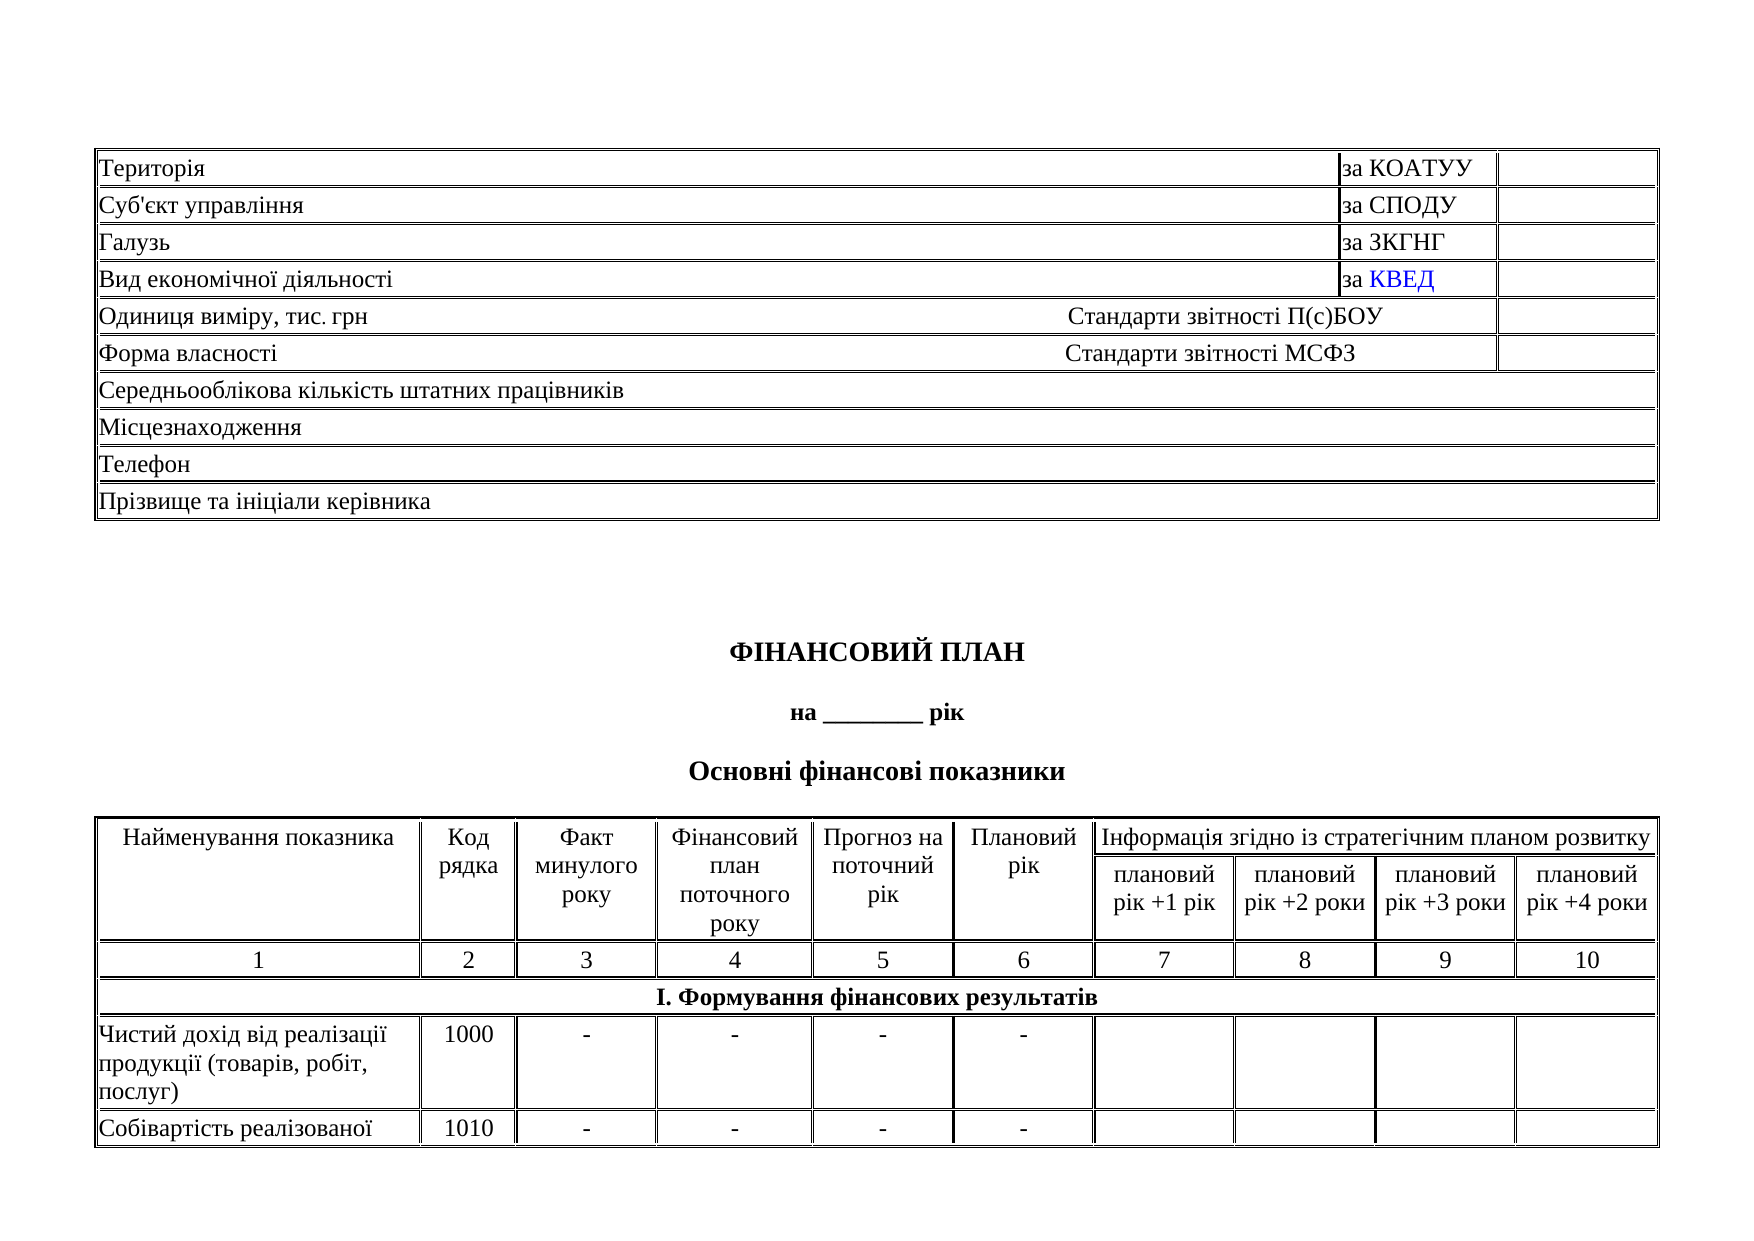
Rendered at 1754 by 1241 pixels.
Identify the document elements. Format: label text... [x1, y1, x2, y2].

table_cell за ЗКГНГ [1341, 225, 1496, 258]
table_header Найменування показника [98, 819, 421, 939]
table_cell [1235, 1111, 1375, 1145]
table_cell Одиниця виміру, тис. грн Стандарти звітності П(с)БОУ [96, 296, 1498, 332]
table_cell 5 [814, 943, 952, 976]
table_cell плановий рік +4 роки [1517, 853, 1657, 939]
table_cell Територія [98, 151, 1339, 184]
table_cell Суб'єкт управління [98, 185, 1338, 222]
table_cell 10 [1517, 939, 1657, 976]
table_cell [1517, 1013, 1657, 1108]
table_cell Вид економічної діяльності [98, 259, 1338, 296]
table_cell [1498, 222, 1658, 258]
table_cell [1499, 185, 1657, 222]
table_cell - [955, 1017, 1092, 1108]
table_header Інформація згідно із стратегічним планом розвитку [1094, 819, 1657, 853]
table_cell [1096, 1017, 1233, 1108]
table_cell Місцезнаходження [98, 406, 1657, 443]
table_cell за КОАТУУ [1339, 151, 1498, 184]
text ФІНАНСОВИЙ ПЛАН [88, 635, 1665, 667]
table_cell 8 [1236, 943, 1374, 976]
table_cell 6 [955, 943, 1092, 976]
table_cell [1377, 1017, 1514, 1108]
table_cell плановий рік +1 рік [1096, 857, 1233, 939]
table_cell 7 [1096, 943, 1233, 976]
table_cell [1499, 333, 1657, 369]
table_header Плановий рік [953, 818, 1094, 939]
table_cell Галузь [96, 222, 1339, 258]
table_cell 4 [658, 943, 811, 976]
table_cell - [518, 1017, 655, 1108]
table_cell - [658, 1017, 811, 1108]
table_cell [1375, 1111, 1516, 1145]
table_cell [1516, 1108, 1658, 1145]
table_cell [1498, 151, 1657, 184]
table_cell 2 [422, 943, 514, 976]
table_header Прогноз на поточний рік [813, 819, 953, 939]
table_cell [1499, 259, 1657, 296]
table_cell Форма власності Стандарти звітності МСФЗ [98, 333, 1496, 369]
table_cell плановий рік +3 роки [1377, 857, 1514, 939]
table_cell - [814, 1017, 952, 1108]
table_cell за СПОДУ [1341, 188, 1496, 222]
table_cell - [953, 1108, 1094, 1145]
table_cell плановий рік +2 роки [1236, 857, 1374, 939]
table_cell 1010 [421, 1108, 516, 1145]
table_cell [1094, 1111, 1234, 1145]
text Основні фінансові показники [88, 754, 1665, 787]
table_cell Прізвище та ініціали керівника [98, 480, 1657, 517]
table_cell за КВЕД [1341, 262, 1496, 296]
table_cell 3 [518, 943, 655, 976]
table_cell Середньооблікова кількість штатних працівників [98, 370, 1657, 406]
table_header Фінансовий план поточного року [657, 819, 813, 939]
table_cell - [657, 1111, 813, 1145]
table_cell [1498, 296, 1658, 332]
table_cell 9 [1377, 943, 1514, 976]
table_cell 1 [98, 939, 419, 976]
text на ________ рік [88, 697, 1665, 725]
table_cell [1236, 1017, 1374, 1108]
table_cell Чистий дохід від реалізації продукції (товарів, робіт, послуг) [98, 1013, 419, 1108]
table_cell I. Формування фінансових результатів [98, 976, 1657, 1013]
table_header Факт минулого року [516, 819, 657, 939]
table_cell - [516, 1111, 657, 1145]
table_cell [96, 1108, 421, 1145]
table_cell Телефон [98, 444, 1657, 480]
table_cell - [813, 1111, 953, 1145]
table_cell 1000 [422, 1017, 514, 1108]
table_header Код рядка [421, 818, 516, 939]
